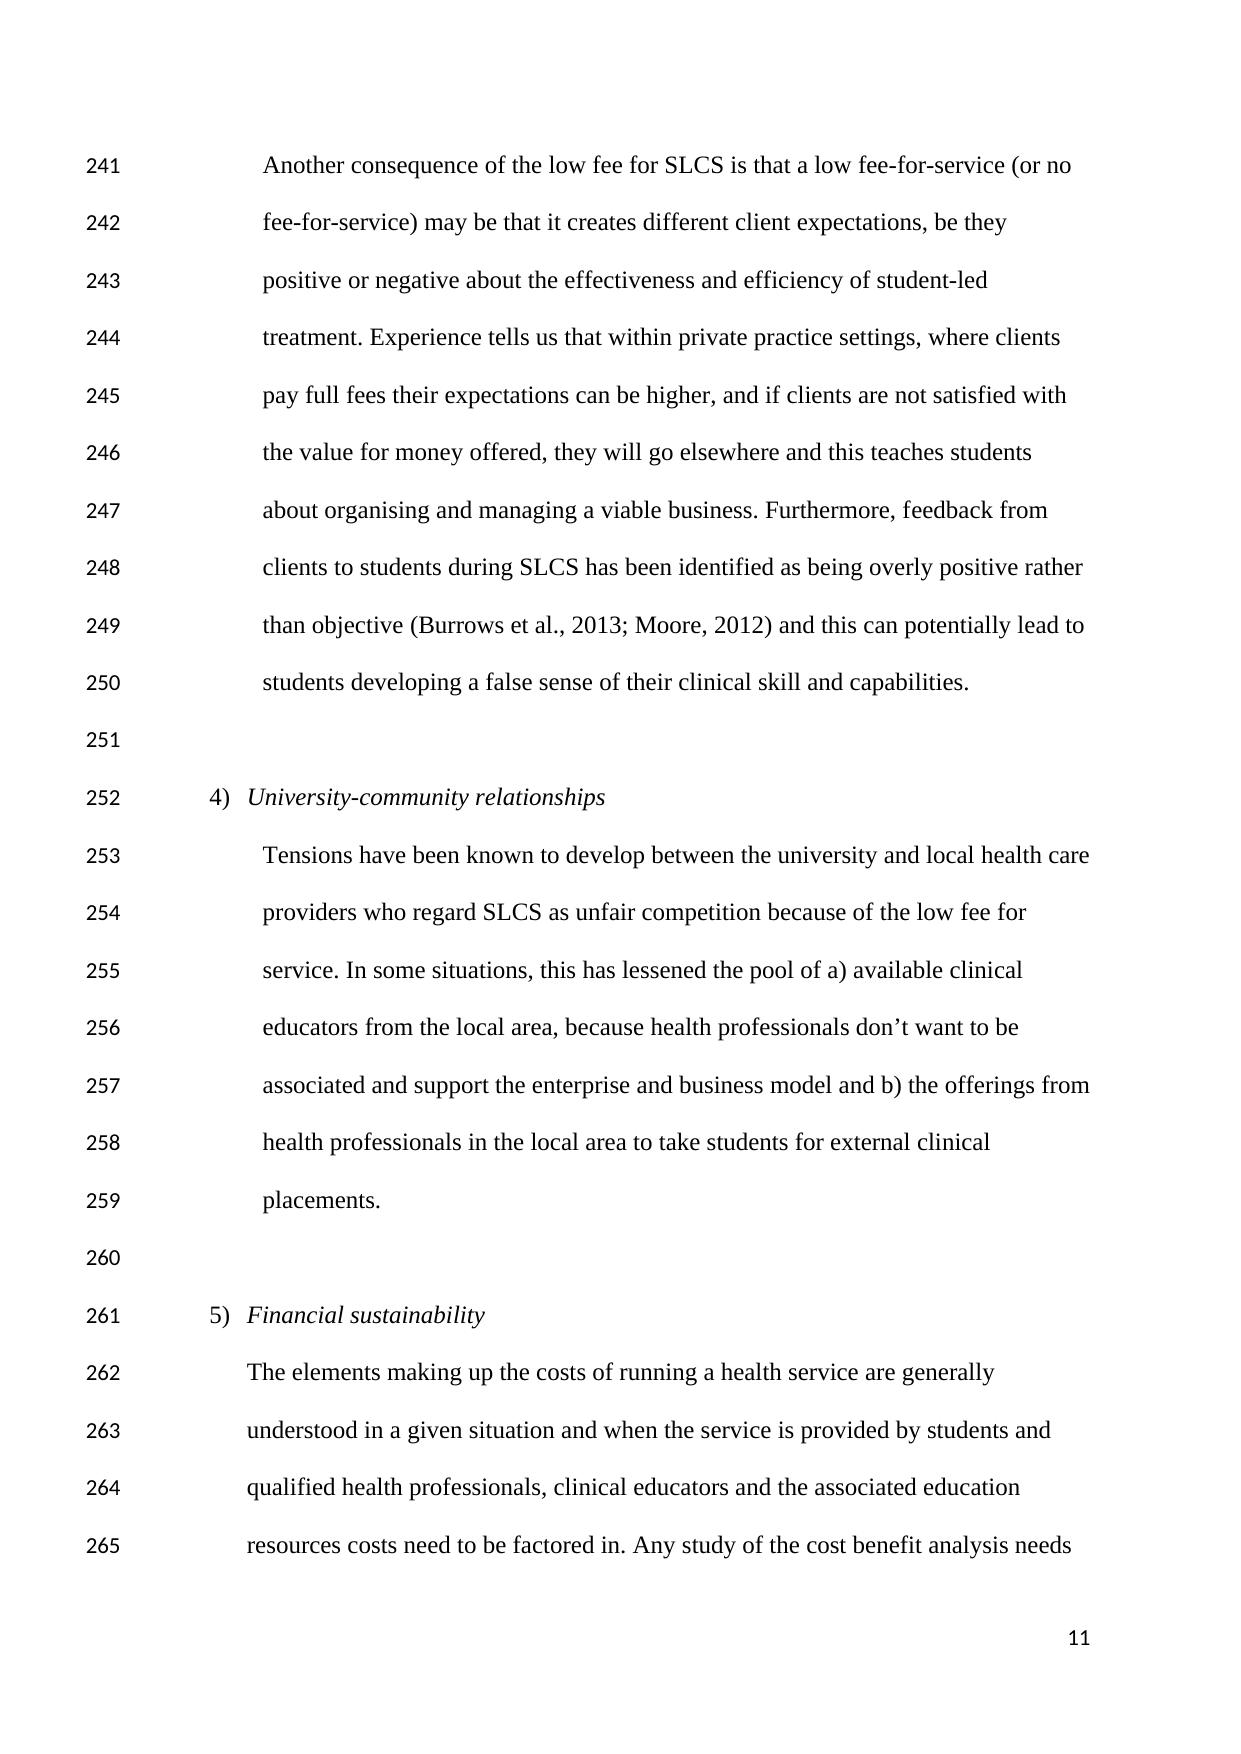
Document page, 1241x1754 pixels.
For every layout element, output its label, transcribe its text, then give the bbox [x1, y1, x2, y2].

text Another consequence of the low fee for SLCS is that a low fee-for-service (or no fee-for-service) may be that it creates different client expectations, be they positive or negative about the effectiveness and efficiency of student-led treatment. Experience tells us that within private practice settings, where clients pay full fees their expectations can be higher, and if clients are not satisfied with the value for money offered, they will go elsewhere and this teaches students about organising and managing a viable business. Furthermore, feedback from clients to students during SLCS has been identified as being overly positive rather than objective (Burrows et al., 2013; Moore, 2012) and this can potentially lead to students developing a false sense of their clinical skill and capabilities. [262, 150, 1090, 696]
list University-community relationships [209, 782, 1090, 811]
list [209, 1300, 1090, 1559]
text Tensions have been known to develop between the university and local health care providers who regard SLCS as unfair competition because of the low fee for service. In some situations, this has lessened the pool of a) available clinical educators from the local area, because health professionals don’t want to be associated and support the enterprise and business model and b) the offerings from health professionals in the local area to take students for external clinical placements. [262, 840, 1090, 1214]
